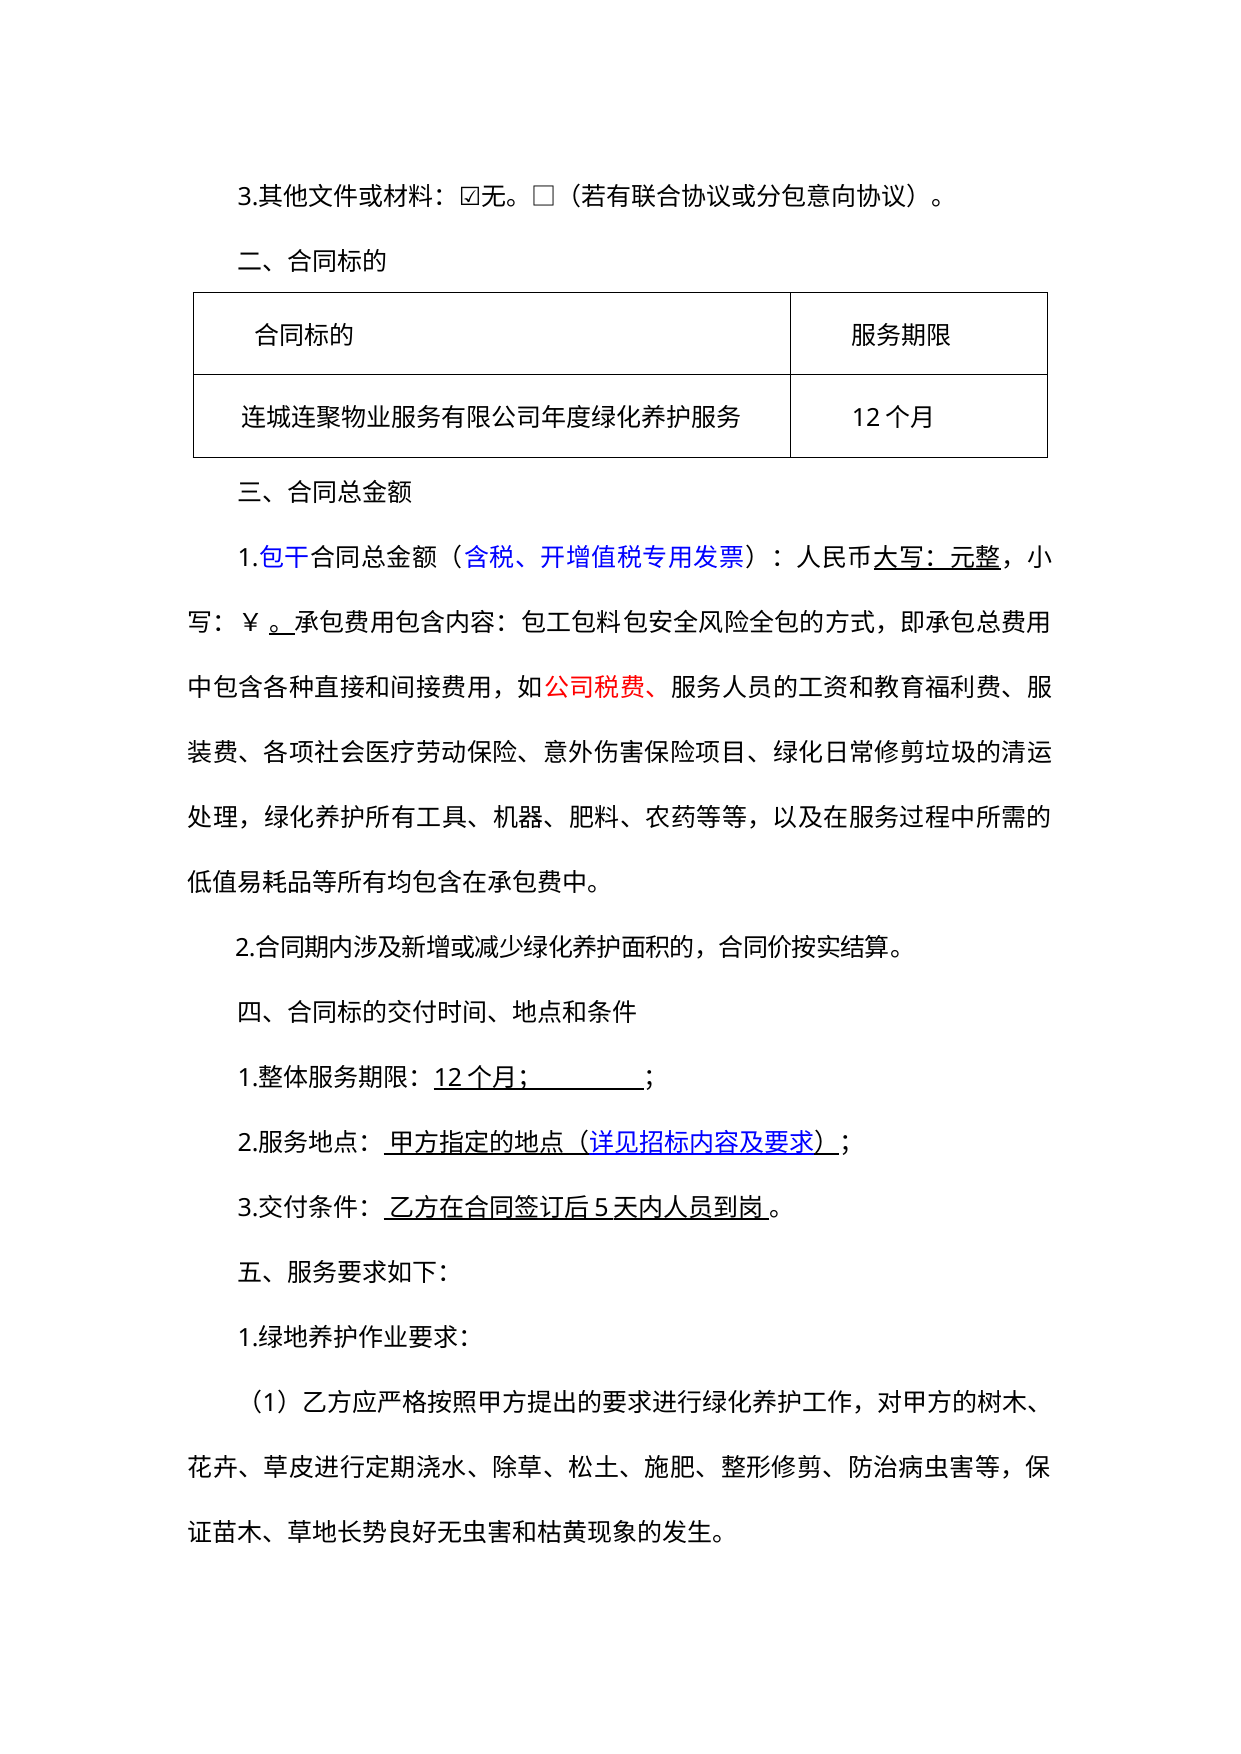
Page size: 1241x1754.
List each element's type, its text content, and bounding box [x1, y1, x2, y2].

text 3.交付条件： 乙方在合同签订后5天内人员到岗 。 [187, 1173, 1053, 1238]
text 二、合同标的 [187, 227, 1053, 292]
text 五、服务要求如下： [187, 1238, 1053, 1303]
table_header 合同标的 [194, 293, 790, 374]
text 1.绿地养护作业要求： [187, 1303, 1053, 1368]
text 1.整体服务期限：12个月； ； [187, 1043, 1053, 1108]
table_header 服务期限 [791, 293, 1047, 374]
text 四、合同标的交付时间、地点和条件 [187, 978, 1053, 1043]
text 三、合同总金额 [187, 458, 1053, 523]
text 2.合同期内涉及新增或减少绿化养护面积的，合同价按实结算。 [187, 913, 1053, 978]
text 3.其他文件或材料：☑无。□（若有联合协议或分包意向协议）。 [187, 162, 1053, 227]
text 1.包干合同总金额（含税、开增值税专用发票）：人民币大写：元整，小写：￥ 。承包费用包含内容：包工包料包安全风险全包的方式，即承包总费用中包含各种直接和间接费用，如公司税费、服务人员的工资和教育福利费、服装费、各项社会医疗劳动保险、意外伤害保险项目、绿化日常修剪垃圾的清运处理，绿化养护所有工具、机器、肥料、农药等等，以及在服务过程中所需的低值易耗品等所有均包含在承包费中。 [187, 523, 1053, 913]
text （1）乙方应严格按照甲方提出的要求进行绿化养护工作，对甲方的树木、花卉、草皮进行定期浇水、除草、松土、施肥、整形修剪、防治病虫害等，保证苗木、草地长势良好无虫害和枯黄现象的发生。 [187, 1368, 1053, 1563]
table_cell 连城连聚物业服务有限公司年度绿化养护服务 [194, 375, 790, 457]
text 2.服务地点： 甲方指定的地点（详见招标内容及要求）； [187, 1108, 1053, 1173]
table_cell 12个月 [791, 375, 1047, 457]
